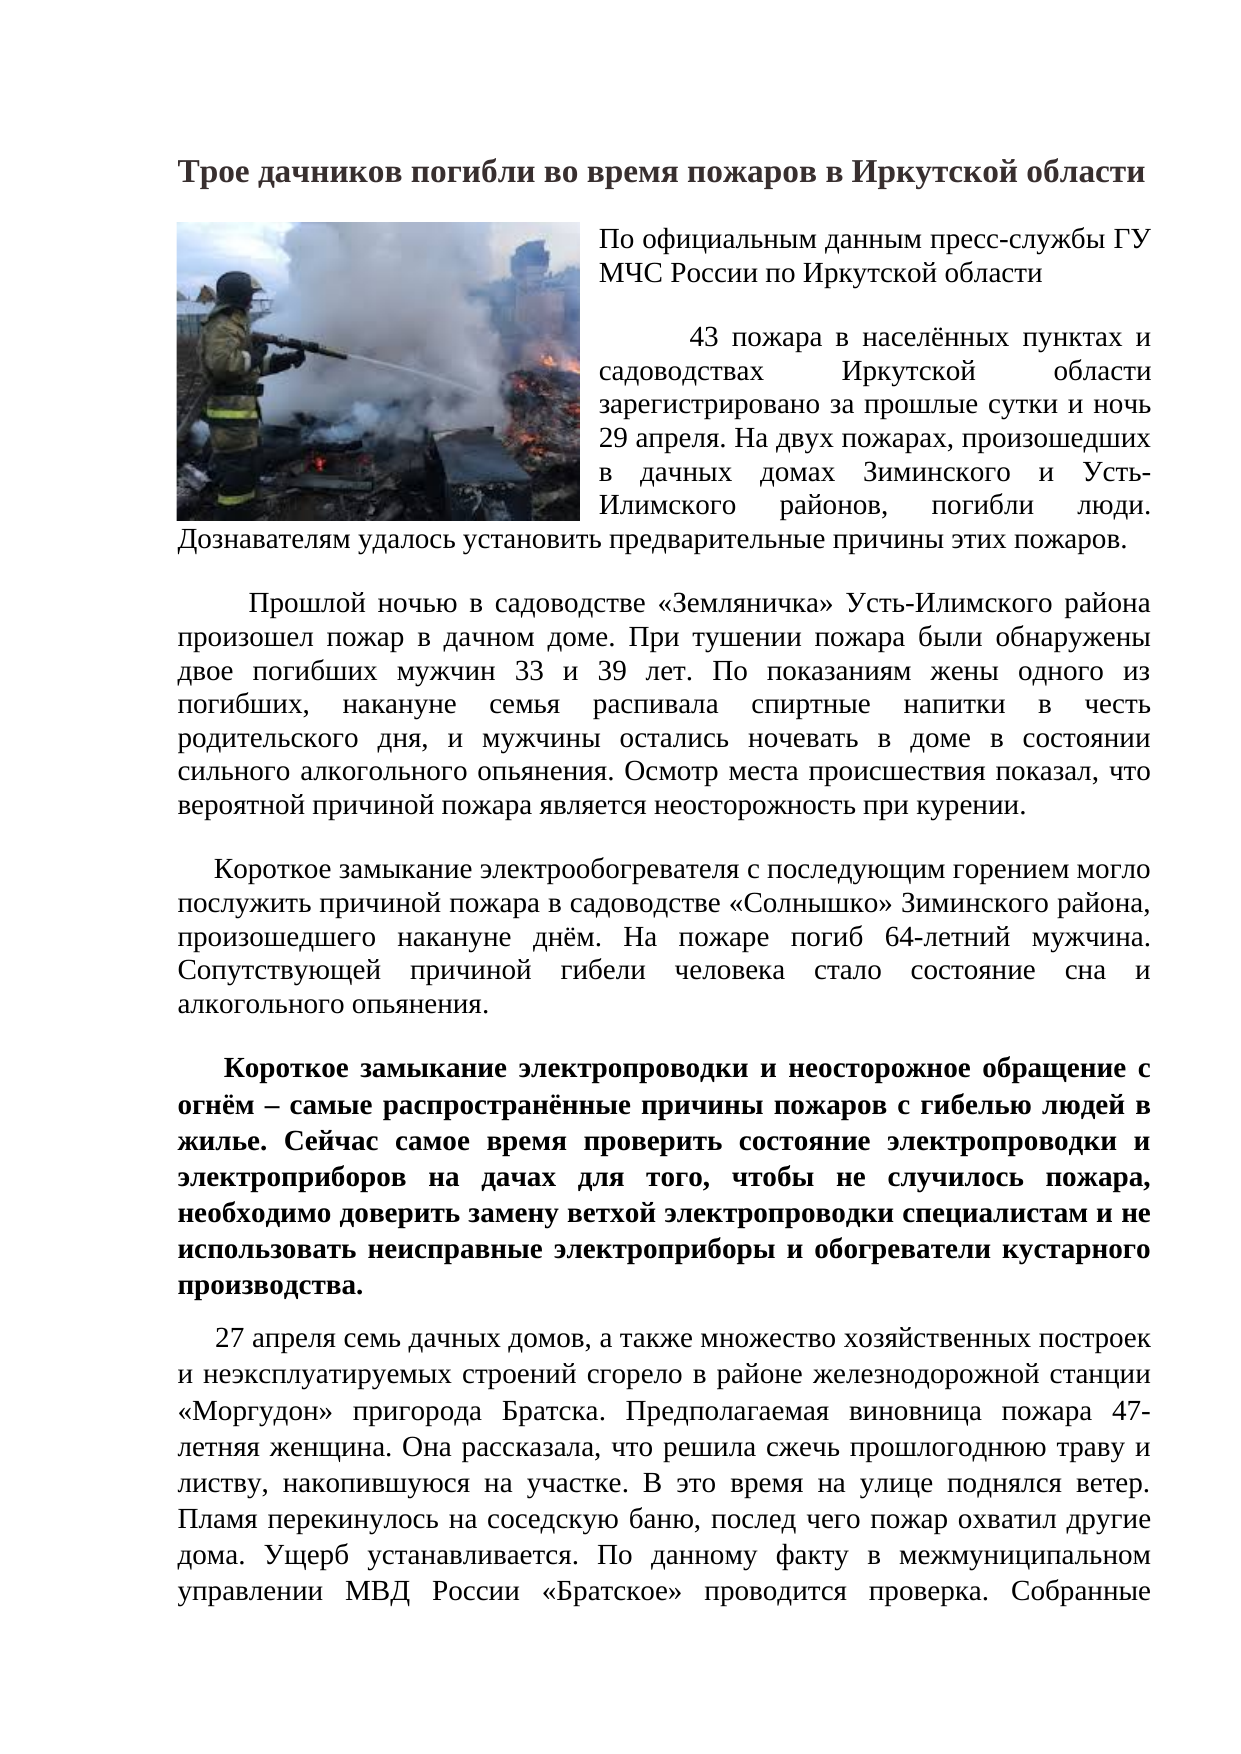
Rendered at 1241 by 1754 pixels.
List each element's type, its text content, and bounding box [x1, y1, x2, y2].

text По официальным данным пресс-службы ГУ МЧС России по Иркутской области [177, 221, 1152, 288]
text Трое дачников погибли во время пожаров в Иркутской области [177, 118, 1152, 190]
text Короткое замыкание электропроводки и неосторожное обращение с огнём – самые распространённые причины пожаров с гибелью людей в жилье. Сейчас самое время проверить состояние электропроводки и электроприборов на дачах для того, чтобы не случилось пожара, необходимо доверить замену ветхой электропроводки специалистам и не использовать неисправные электроприборы и обогреватели кустарного производства. [177, 1051, 1152, 1301]
text 43 пожара в населённых пунктах и садоводствах Иркутской области зарегистрировано за прошлые сутки и ночь 29 апреля. На двух пожарах, произошедших в дачных домах Зиминского и Усть-Илимского районов, погибли люди. Дознавателям удалось установить предварительные причины этих пожаров. [177, 319, 1152, 554]
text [177, 1320, 1152, 1607]
text Прошлой ночью в садоводстве «Земляничка» Усть-Илимского района произошел пожар в дачном доме. При тушении пожара были обнаружены двое погибших мужчин 33 и 39 лет. По показаниям жены одного из погибших, накануне семья распивала спиртные напитки в честь родительского дня, и мужчины остались ночевать в доме в состоянии сильного алкогольного опьянения. Осмотр места происшествия показал, что вероятной причиной пожара является неосторожность при курении. [177, 586, 1152, 820]
text Короткое замыкание электрообогревателя с последующим горением могло послужить причиной пожара в садоводстве «Солнышко» Зиминского района, произошедшего накануне днём. На пожаре погиб 64-летний мужчина. Сопутствующей причиной гибели человека стало состояние сна и алкогольного опьянения. [177, 852, 1152, 1019]
picture [176, 222, 580, 521]
